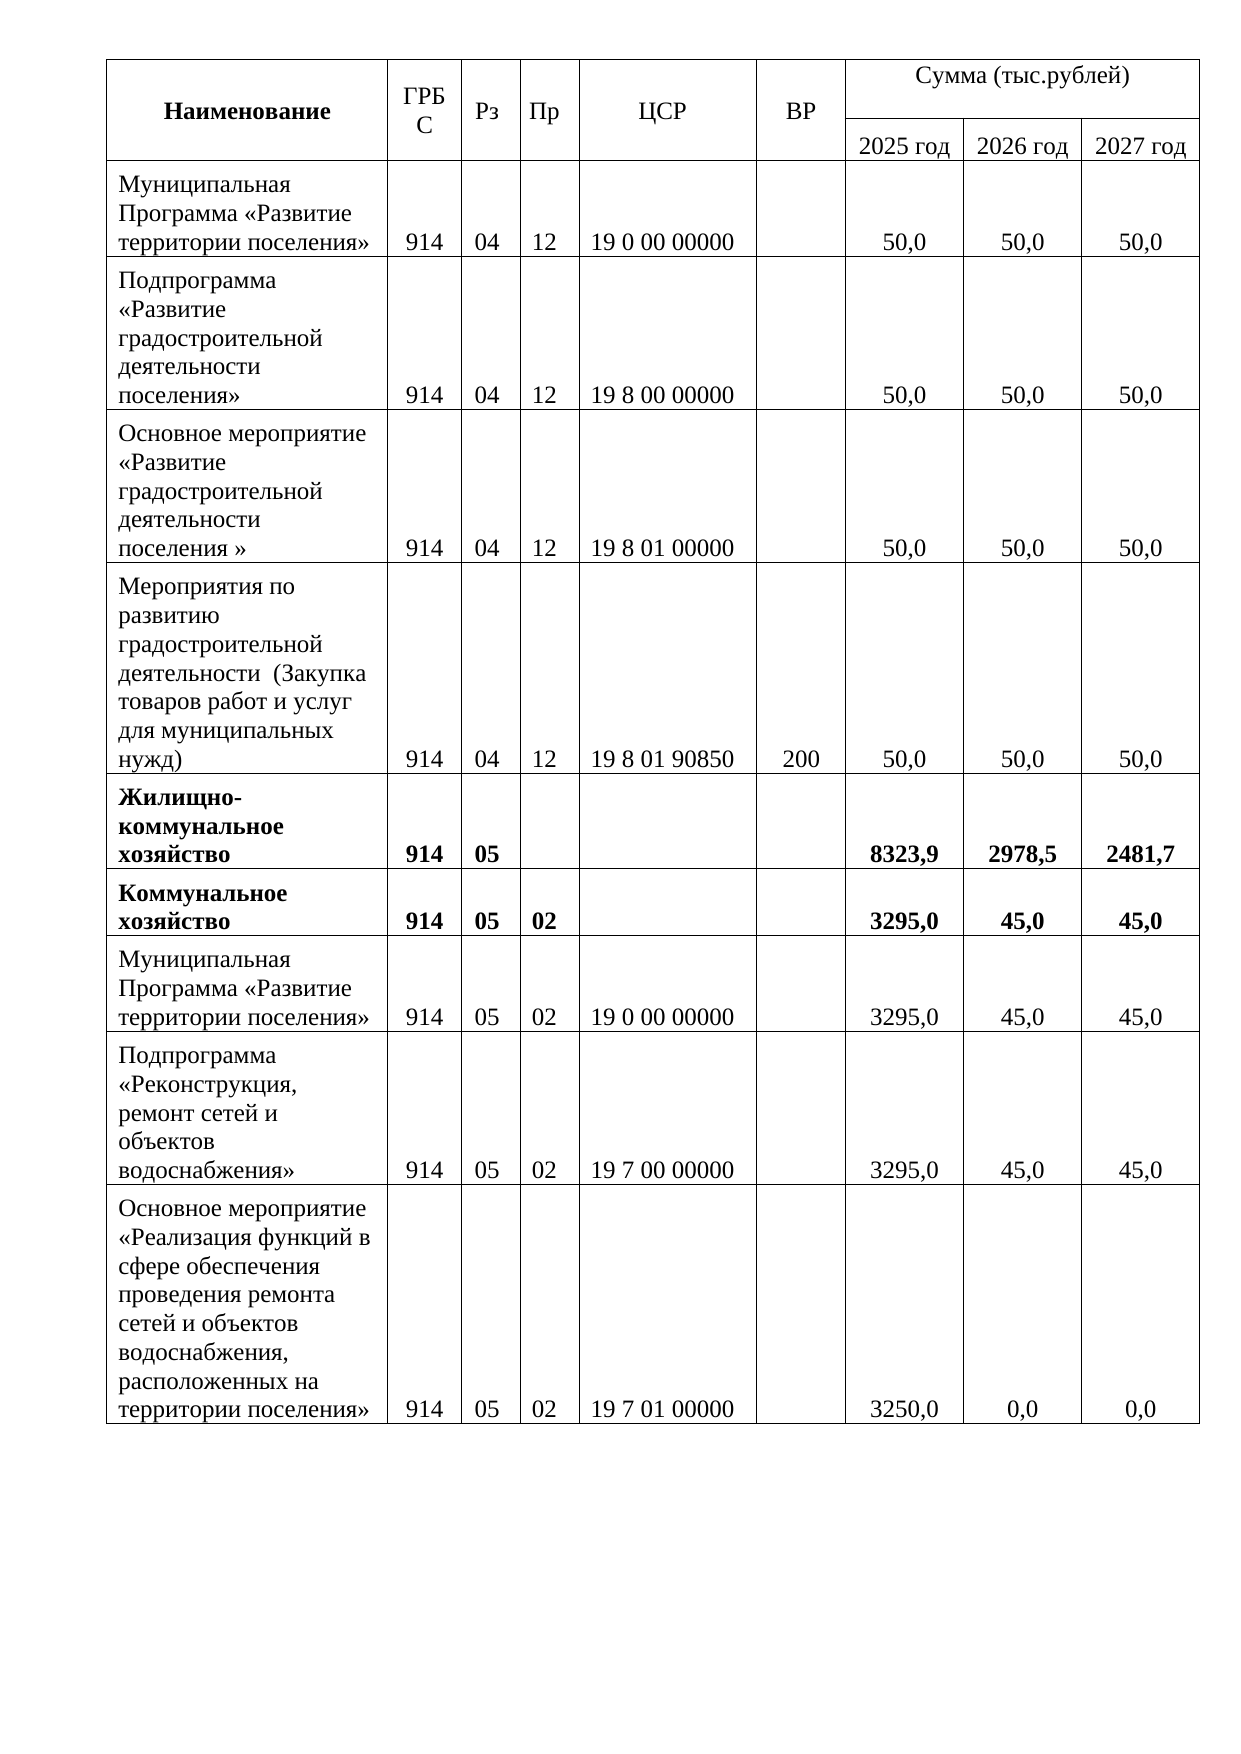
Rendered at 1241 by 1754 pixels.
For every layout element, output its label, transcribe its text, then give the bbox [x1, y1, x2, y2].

table_header Пр [521, 60, 579, 160]
table_cell 02 [521, 1185, 579, 1423]
table_cell 0,0 [1082, 1185, 1199, 1423]
table_cell [521, 774, 579, 868]
table_cell 914 [388, 774, 461, 868]
table_cell 45,0 [1082, 936, 1199, 1031]
table_cell 50,0 [846, 563, 963, 773]
table_cell 914 [388, 1185, 461, 1423]
table_cell 200 [757, 563, 845, 773]
table_cell 2978,5 [964, 774, 1081, 868]
table_cell [757, 1032, 845, 1184]
table_cell 8323,9 [846, 774, 963, 868]
table_cell 12 [521, 410, 579, 562]
table_cell 19 8 00 00000 [580, 257, 756, 409]
table_cell 2027 год [1082, 119, 1199, 160]
table_cell 19 8 01 90850 [580, 563, 756, 773]
table_header Рз [462, 60, 520, 160]
table_cell 914 [388, 936, 461, 1031]
table_cell 12 [521, 563, 579, 773]
table_cell 50,0 [846, 410, 963, 562]
table_cell [757, 774, 845, 868]
table_cell [580, 869, 756, 935]
table_cell 0,0 [964, 1185, 1081, 1423]
table_cell 05 [462, 1185, 520, 1423]
table_cell 19 0 00 00000 [580, 936, 756, 1031]
table_cell 45,0 [1082, 869, 1199, 935]
table_cell [757, 410, 845, 562]
table_cell Коммунальное хозяйство [107, 869, 387, 935]
table_cell 02 [521, 936, 579, 1031]
table_cell Муниципальная Программа «Развитие территории поселения» [107, 161, 387, 256]
table_cell 914 [388, 257, 461, 409]
table_cell 02 [521, 869, 579, 935]
table_cell 19 7 01 00000 [580, 1185, 756, 1423]
table_cell 3295,0 [846, 869, 963, 935]
table_cell 12 [521, 257, 579, 409]
table_cell [757, 161, 845, 256]
table_cell 04 [462, 257, 520, 409]
table_cell 2481,7 [1082, 774, 1199, 868]
table_cell 19 7 00 00000 [580, 1032, 756, 1184]
table_cell 2025 год [846, 119, 963, 160]
table_cell [757, 1185, 845, 1423]
table_cell [757, 869, 845, 935]
table_cell 50,0 [1082, 257, 1199, 409]
table_cell 45,0 [964, 869, 1081, 935]
table_cell 914 [388, 869, 461, 935]
table_cell Жилищно-коммунальное хозяйство [107, 774, 387, 868]
table_cell 50,0 [846, 161, 963, 256]
table_cell 50,0 [846, 257, 963, 409]
table_cell 50,0 [964, 257, 1081, 409]
table_cell Основное мероприятие «Реализация функций в сфере обеспечения проведения ремонта сетей и объектов водоснабжения, расположенных на территории поселения» [107, 1185, 387, 1423]
table_cell 914 [388, 1032, 461, 1184]
table_cell 04 [462, 410, 520, 562]
table_cell 19 0 00 00000 [580, 161, 756, 256]
table_cell 04 [462, 161, 520, 256]
table_cell 19 8 01 00000 [580, 410, 756, 562]
table_cell 3250,0 [846, 1185, 963, 1423]
table_header ЦСР [580, 60, 756, 160]
table_cell [757, 936, 845, 1031]
table_cell 2026 год [964, 119, 1081, 160]
table_cell 914 [388, 563, 461, 773]
table_cell 50,0 [964, 563, 1081, 773]
table_cell 914 [388, 410, 461, 562]
table_cell 50,0 [1082, 563, 1199, 773]
table_cell 3295,0 [846, 936, 963, 1031]
table_cell 50,0 [964, 161, 1081, 256]
table_cell Муниципальная Программа «Развитие территории поселения» [107, 936, 387, 1031]
table_cell Подпрограмма «Развитие градостроительной деятельности поселения» [107, 257, 387, 409]
table_cell 04 [462, 563, 520, 773]
table_header ВР [757, 60, 845, 160]
table_cell Мероприятия по развитию градостроительной деятельности (Закупка товаров работ и услуг для муниципальных нужд) [107, 563, 387, 773]
table_cell 05 [462, 1032, 520, 1184]
table_cell 05 [462, 774, 520, 868]
table_cell Основное мероприятие «Развитие градостроительной деятельности поселения » [107, 410, 387, 562]
table_cell 02 [521, 1032, 579, 1184]
table_cell 45,0 [964, 1032, 1081, 1184]
table_header Наименование [107, 60, 387, 160]
table_cell 05 [462, 869, 520, 935]
table_header Сумма (тыс.рублей) [846, 60, 1199, 118]
table_cell 45,0 [964, 936, 1081, 1031]
table_cell 50,0 [964, 410, 1081, 562]
table_cell [580, 774, 756, 868]
table_cell 50,0 [1082, 161, 1199, 256]
table_cell [757, 257, 845, 409]
table_cell 914 [388, 161, 461, 256]
table_cell 12 [521, 161, 579, 256]
table_cell 45,0 [1082, 1032, 1199, 1184]
table_header ГРБС [388, 60, 461, 160]
table_cell 50,0 [1082, 410, 1199, 562]
table_cell 05 [462, 936, 520, 1031]
table_cell 3295,0 [846, 1032, 963, 1184]
table_cell Подпрограмма «Реконструкция, ремонт сетей и объектов водоснабжения» [107, 1032, 387, 1184]
